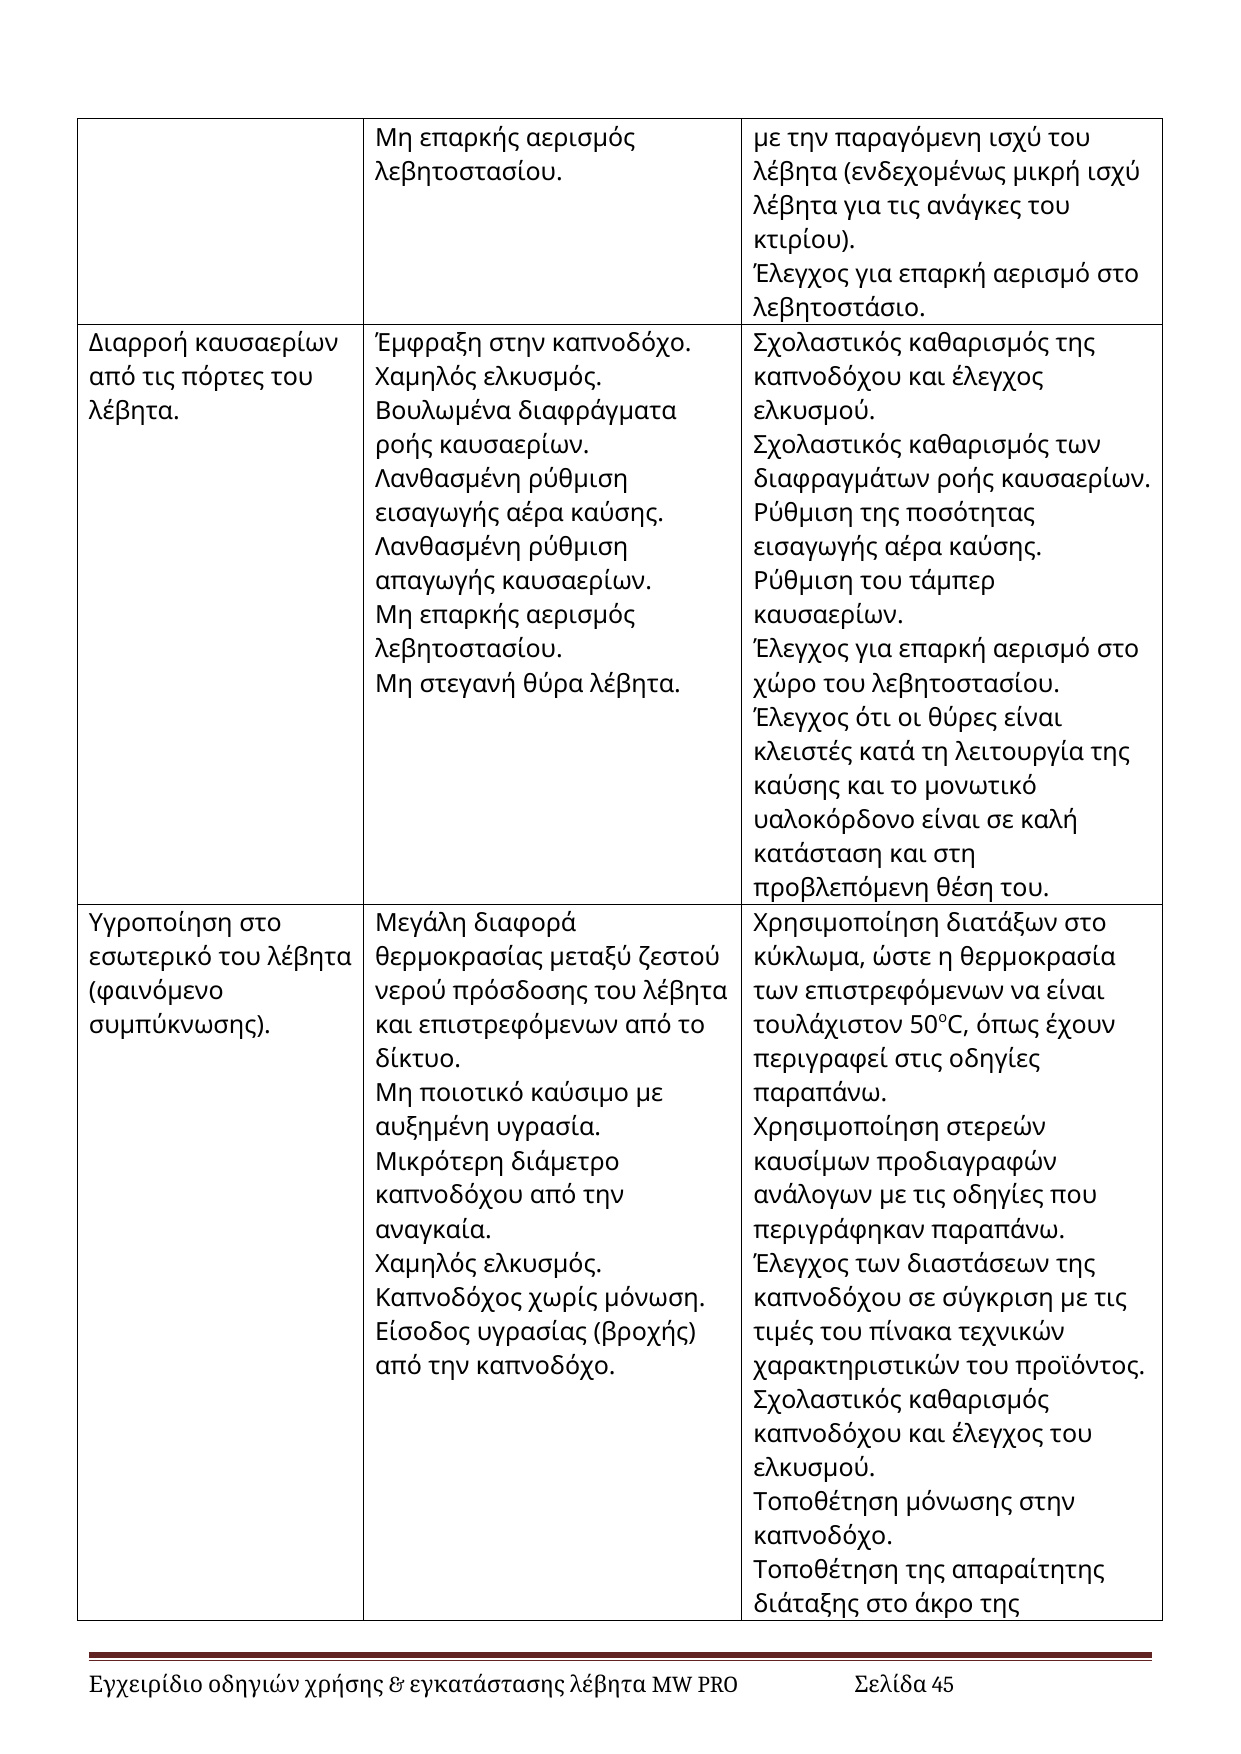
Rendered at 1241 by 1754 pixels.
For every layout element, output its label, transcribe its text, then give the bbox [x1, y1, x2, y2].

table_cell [78, 119, 363, 323]
table_cell Έμφραξη στην καπνοδόχο. Χαμηλός ελκυσμός. Βουλωμένα διαφράγματα ροής καυσαερίων. Λανθασμένη ρύθμιση εισαγωγής αέρα καύσης. Λανθασμένη ρύθμιση απαγωγής καυσαερίων. Μη επαρκής αερισμός λεβητοστασίου. Μη στεγανή θύρα λέβητα. [364, 325, 741, 904]
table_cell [742, 905, 1162, 1620]
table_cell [78, 905, 363, 1620]
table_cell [742, 119, 1162, 323]
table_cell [364, 119, 741, 323]
table_cell Σχολαστικός καθαρισμός της καπνοδόχου και έλεγχος ελκυσμού. Σχολαστικός καθαρισμός των διαφραγμάτων ροής καυσαερίων. Ρύθμιση της ποσότητας εισαγωγής αέρα καύσης. Ρύθμιση του τάμπερ καυσαερίων. Έλεγχος για επαρκή αερισμό στο χώρο του λεβητοστασίου. Έλεγχος ότι οι θύρες είναι κλειστές κατά τη λειτουργία της καύσης και το μονωτικό υαλοκόρδονο είναι σε καλή κατάσταση και στη προβλεπόμενη θέση του. [742, 325, 1162, 904]
table_cell Διαρροή καυσαερίων από τις πόρτες του λέβητα. [78, 325, 363, 904]
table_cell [364, 905, 741, 1620]
